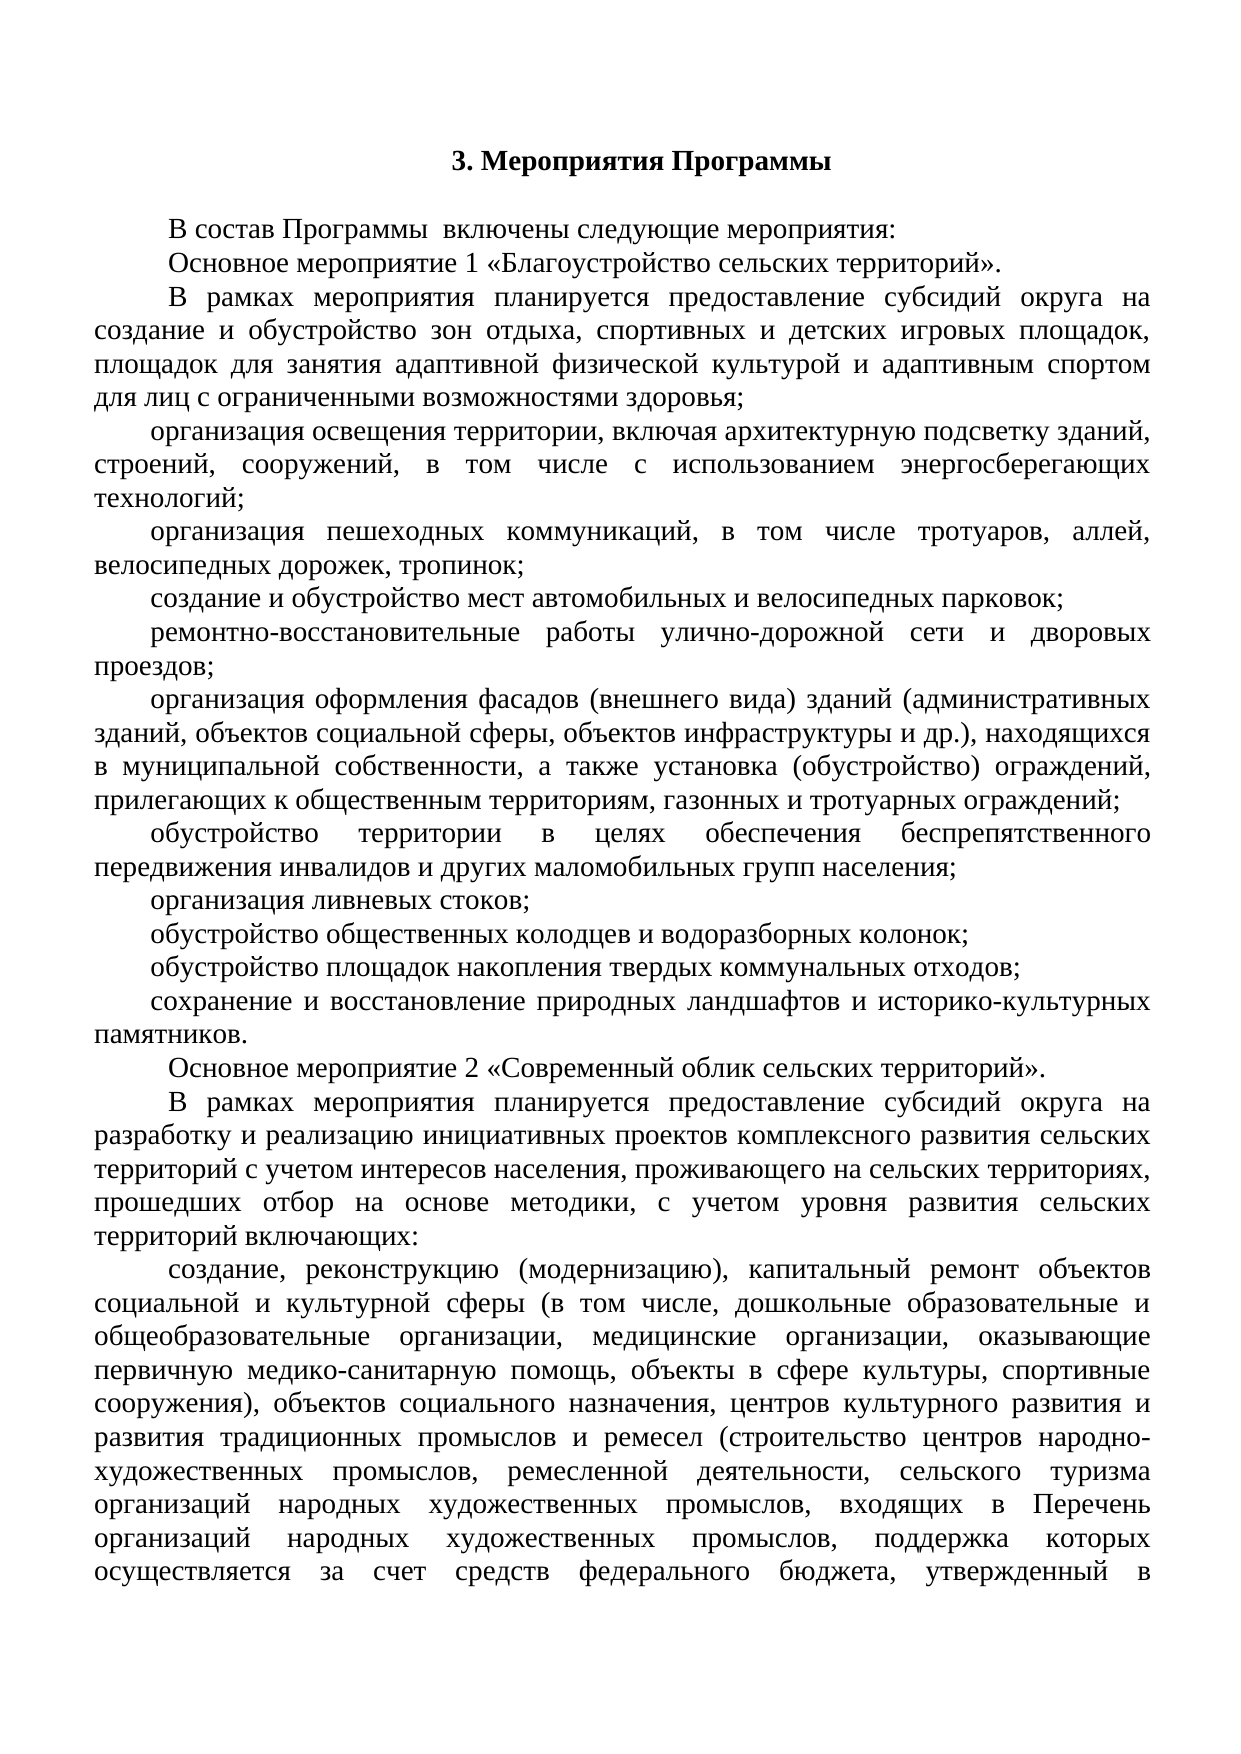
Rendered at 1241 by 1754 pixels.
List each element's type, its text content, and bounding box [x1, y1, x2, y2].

text обустройство территории в целях обеспечения беспрепятственного передвижения инвалидов и других маломобильных групп населения; [94, 815, 1152, 882]
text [94, 1251, 1152, 1587]
text обустройство площадок накопления твердых коммунальных отходов; [94, 949, 1152, 983]
text организация ливневых стоков; [94, 882, 1152, 916]
text сохранение и восстановление природных ландшафтов и историко-культурных памятников. [94, 983, 1152, 1050]
text создание и обустройство мест автомобильных и велосипедных парковок; [94, 581, 1152, 614]
text Основное мероприятие 1 «Благоустройство сельских территорий». [94, 245, 1152, 279]
subtitle 3. Мероприятия Программы [131, 143, 1152, 177]
text ремонтно-восстановительные работы улично-дорожной сети и дворовых проездов; [94, 614, 1152, 681]
text В рамках мероприятия планируется предоставление субсидий округа на создание и обустройство зон отдыха, спортивных и детских игровых площадок, площадок для занятия адаптивной физической культурой и адаптивным спортом для лиц с ограниченными возможностями здоровья; [94, 279, 1152, 413]
text организация пешеходных коммуникаций, в том числе тротуаров, аллей, велосипедных дорожек, тропинок; [94, 513, 1152, 581]
text организация освещения территории, включая архитектурную подсветку зданий, строений, сооружений, в том числе с использованием энергосберегающих технологий; [94, 413, 1152, 513]
text организация оформления фасадов (внешнего вида) зданий (административных зданий, объектов социальной сферы, объектов инфраструктуры и др.), находящихся в муниципальной собственности, а также установка (обустройство) ограждений, прилегающих к общественным территориям, газонных и тротуарных ограждений; [94, 681, 1152, 815]
text В состав Программы включены следующие мероприятия: [94, 212, 1152, 245]
text Основное мероприятие 2 «Современный облик сельских территорий». [94, 1050, 1152, 1084]
text обустройство общественных колодцев и водоразборных колонок; [94, 916, 1152, 949]
text В рамках мероприятия планируется предоставление субсидий округа на разработку и реализацию инициативных проектов комплексного развития сельских территорий с учетом интересов населения, проживающего на сельских территориях, прошедших отбор на основе методики, с учетом уровня развития сельских территорий включающих: [94, 1084, 1152, 1251]
